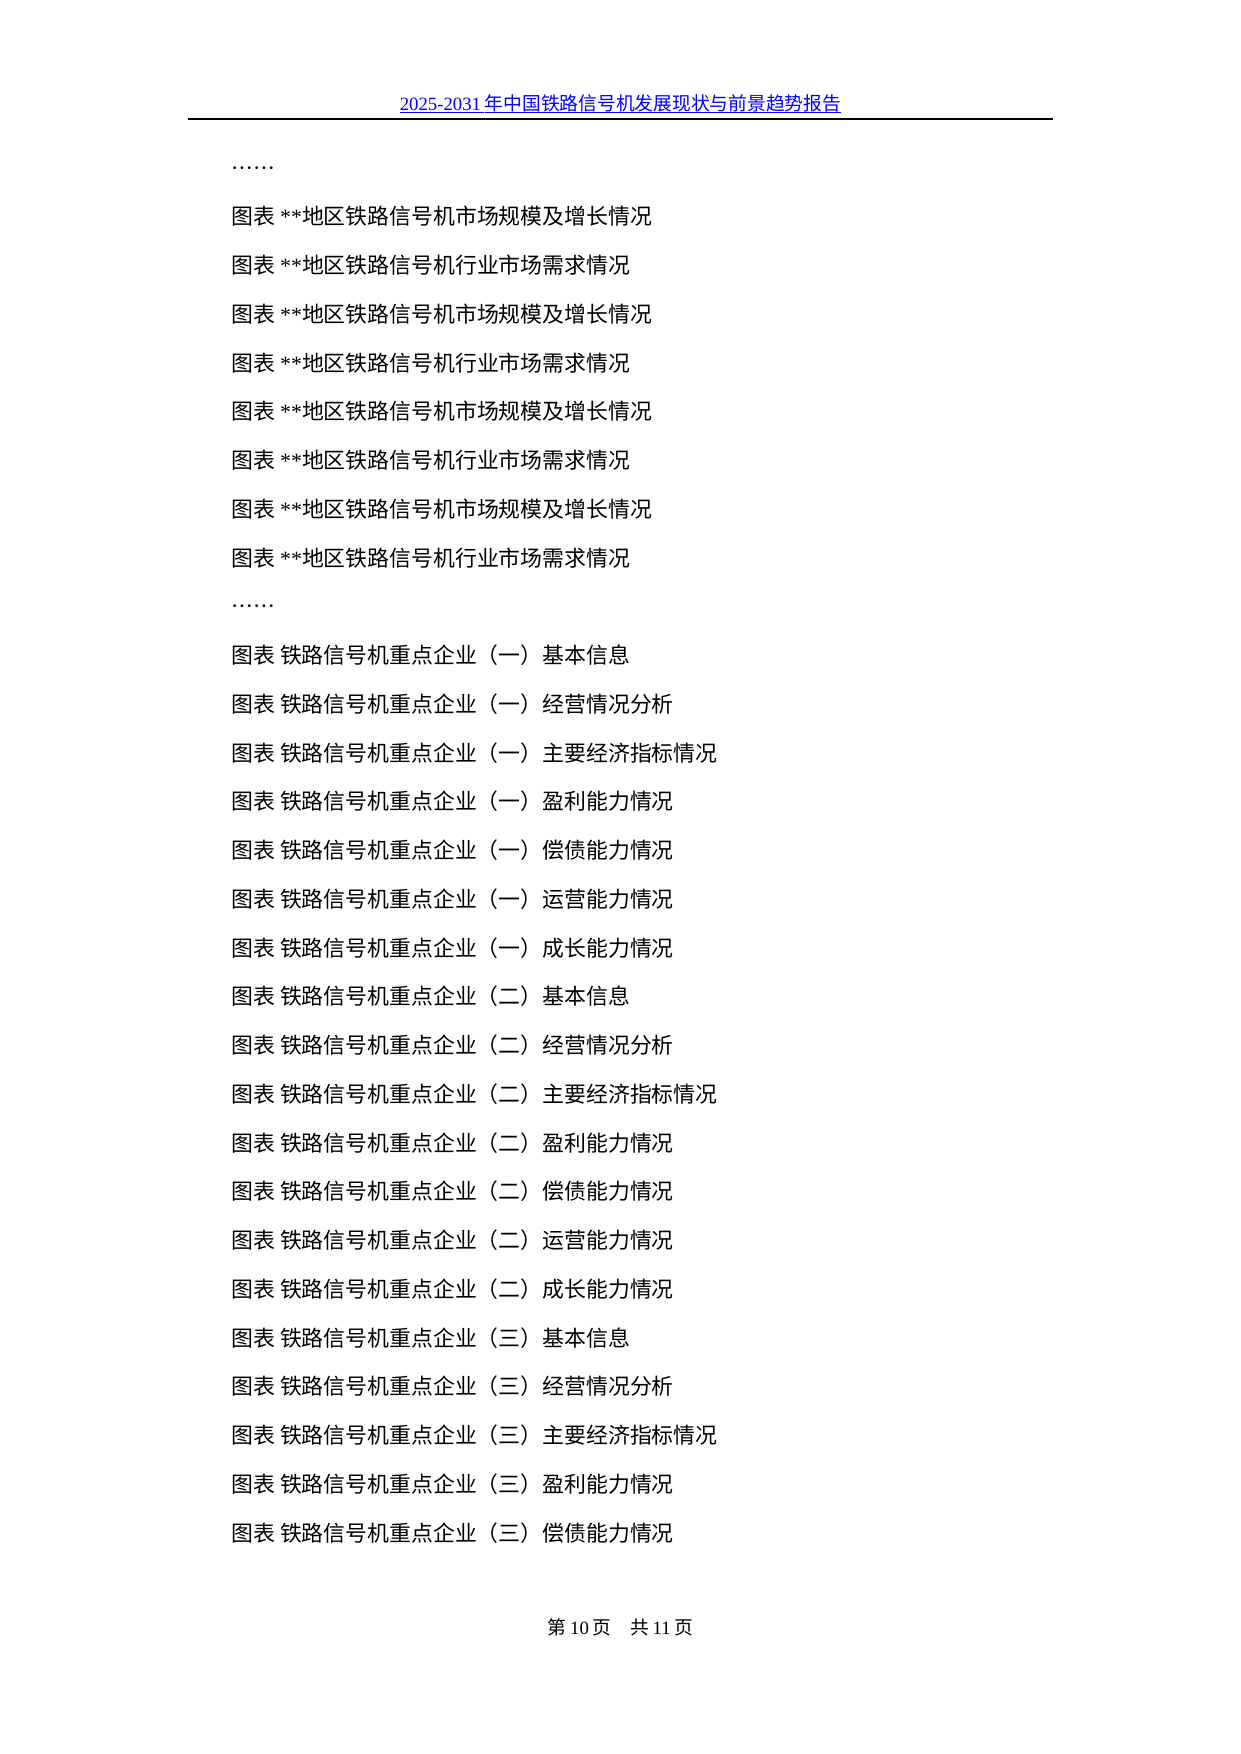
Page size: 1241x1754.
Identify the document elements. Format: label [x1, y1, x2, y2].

text [187, 150, 1053, 1548]
